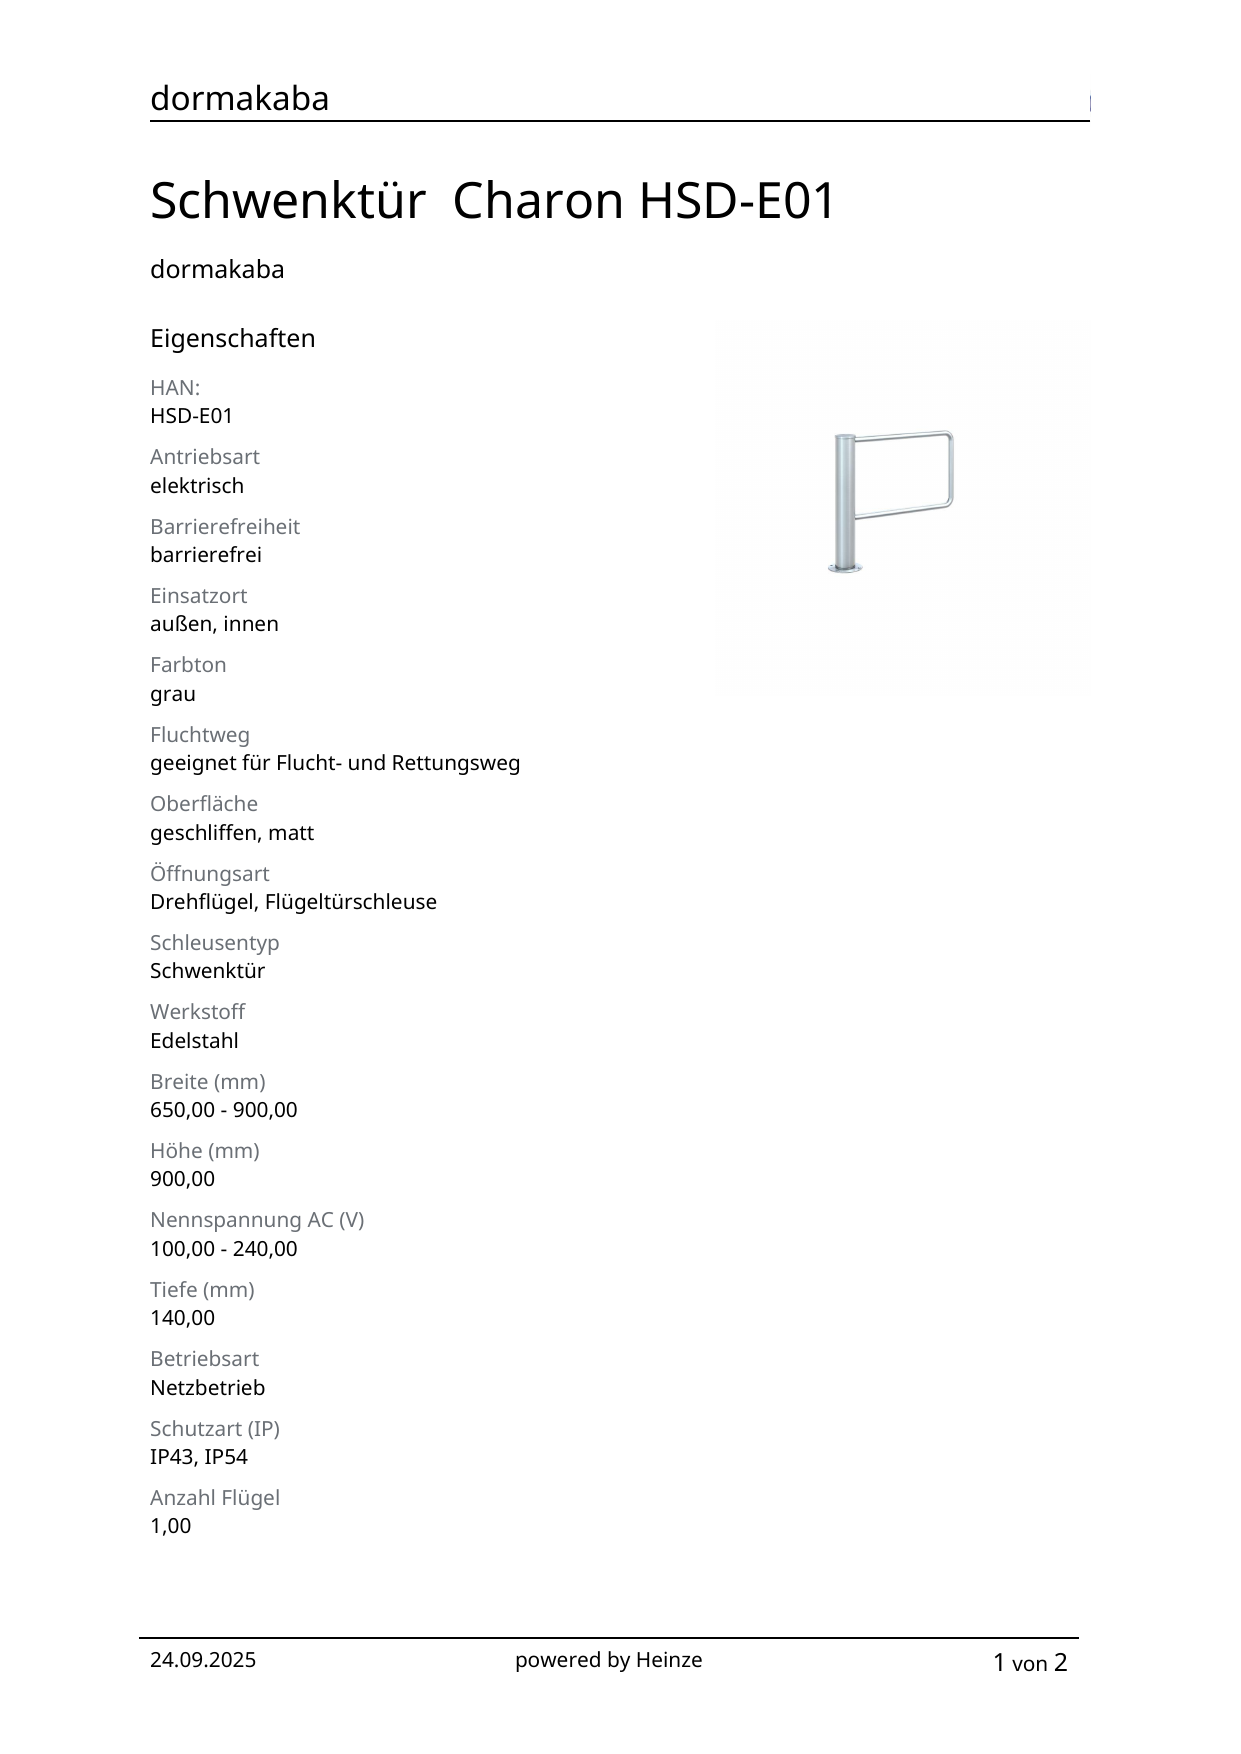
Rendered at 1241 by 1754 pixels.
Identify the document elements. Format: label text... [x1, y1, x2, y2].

text Tiefe (mm) [150, 1275, 1090, 1303]
text barrierefrei [150, 540, 715, 569]
text 1,00 [150, 1511, 1090, 1540]
text Schutzart (IP) [150, 1414, 1090, 1442]
text Antriebsart [150, 442, 715, 471]
text Nennspannung AC (V) [150, 1206, 1090, 1234]
text Netzbetrieb [150, 1373, 1090, 1401]
text Werkstoff [150, 997, 1090, 1026]
text HSD-E01 [150, 401, 715, 430]
text Anzahl Flügel [150, 1483, 1090, 1511]
text geeignet für Flucht- und Rettungsweg [150, 748, 1090, 777]
text 900,00 [150, 1164, 1090, 1193]
text Edelstahl [150, 1026, 1090, 1054]
text 650,00 - 900,00 [150, 1095, 1090, 1124]
text Einsatzort [150, 581, 715, 609]
text Breite (mm) [150, 1067, 1090, 1095]
text außen, innen [150, 609, 715, 638]
text 140,00 [150, 1303, 1090, 1332]
text Schwenktür Charon HSD-E01 [150, 165, 1090, 233]
text HAN: [150, 373, 715, 401]
text Farbton [150, 651, 715, 679]
text Drehflügel, Flügeltürschleuse [150, 887, 1090, 916]
picture [715, 320, 1091, 696]
text 100,00 - 240,00 [150, 1234, 1090, 1262]
text IP43, IP54 [150, 1442, 1090, 1471]
text Fluchtweg [150, 720, 1090, 748]
text Öffnungsart [150, 859, 1090, 887]
text Oberfläche [150, 789, 1090, 818]
text Betriebsart [150, 1344, 1090, 1373]
text Eigenschaften [150, 320, 715, 354]
text Höhe (mm) [150, 1136, 1090, 1164]
text Schleusentyp [150, 928, 1090, 956]
text geschliffen, matt [150, 818, 1090, 846]
text Schwenktür [150, 956, 1090, 985]
text elektrisch [150, 471, 715, 499]
text grau [150, 679, 1090, 707]
text dormakaba [150, 252, 1090, 286]
text Barrierefreiheit [150, 512, 715, 540]
